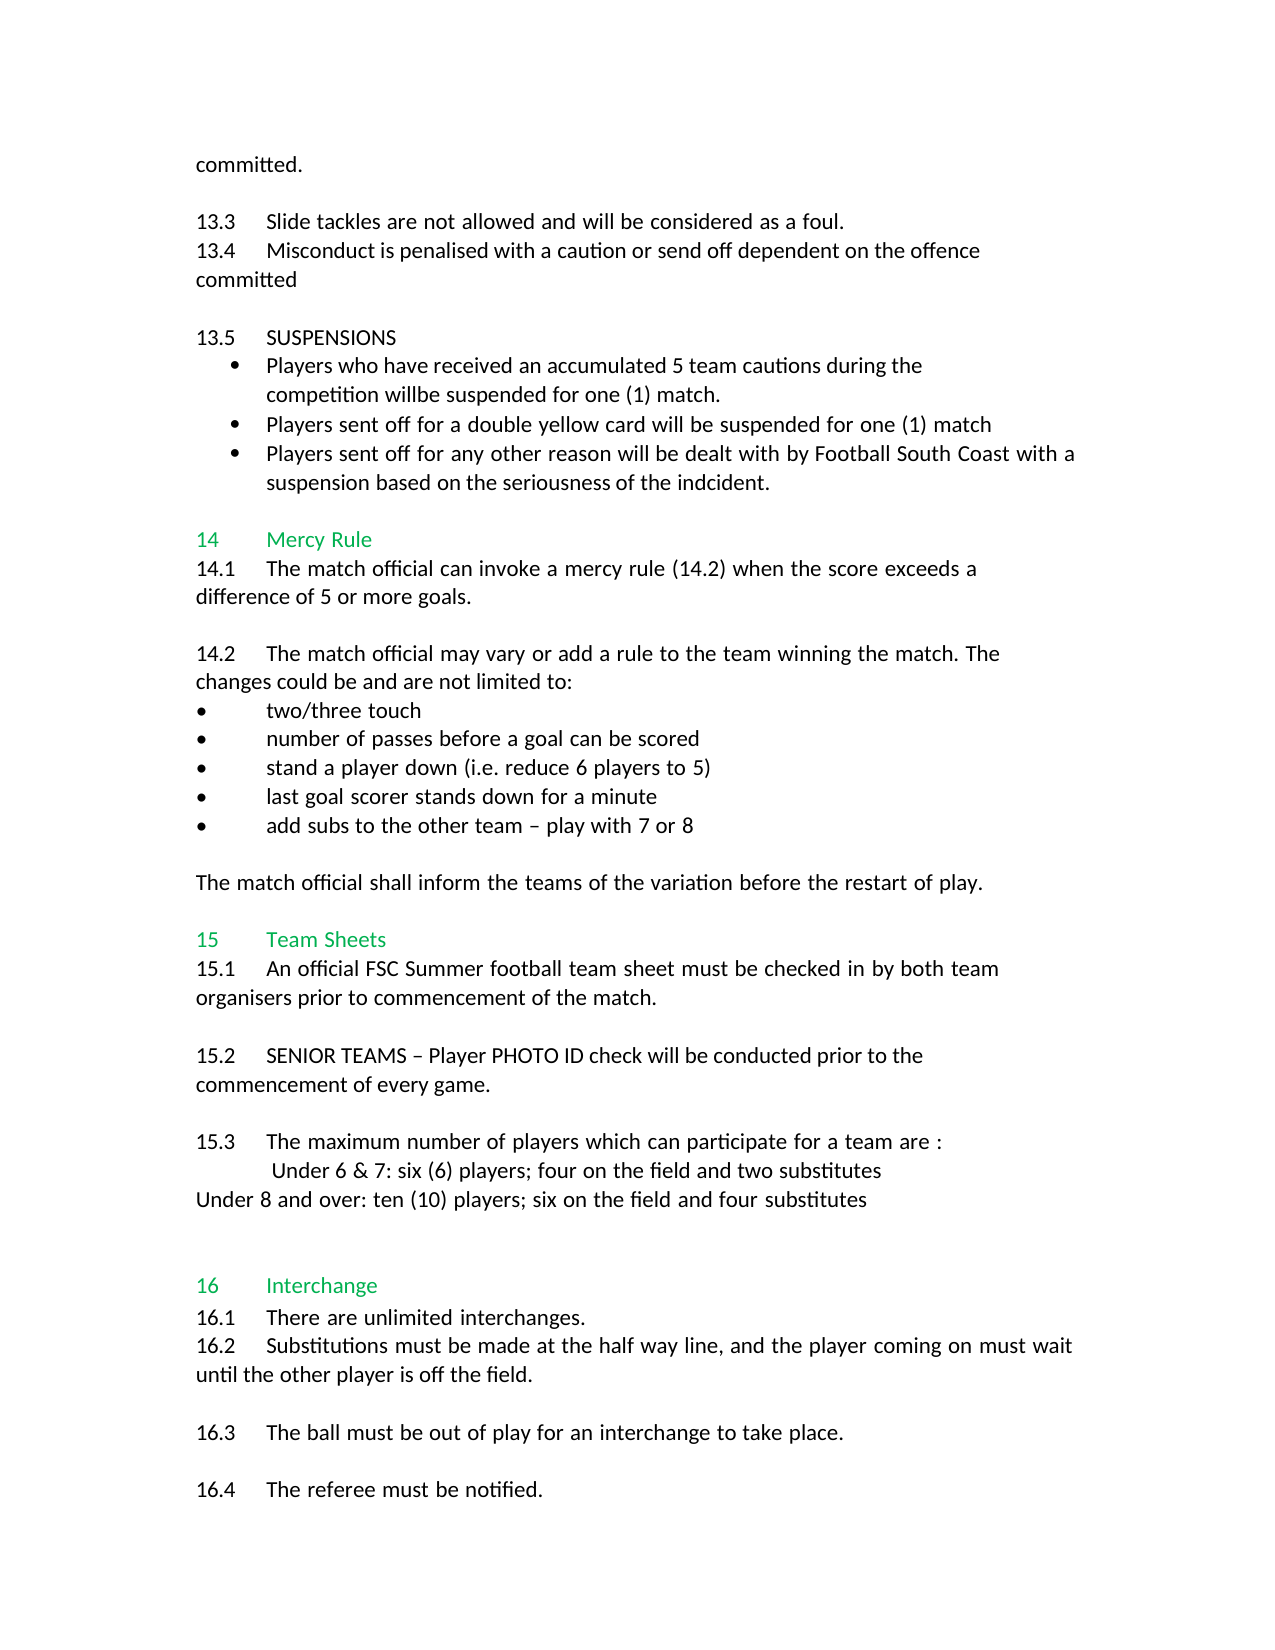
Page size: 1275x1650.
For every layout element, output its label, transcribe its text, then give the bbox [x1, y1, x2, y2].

list SUSPENSIONS [196, 323, 1181, 351]
list SENIOR TEAMS – Player PHOTO ID check will be conducted prior to the commencement of every game. [196, 1041, 1002, 1098]
list There are unlimited interchanges. [196, 1303, 1181, 1331]
list number of passes before a goal can be scored [196, 724, 1181, 753]
list The match official can invoke a mercy rule (14.2) when the score exceeds a difference of 5 or more goals. [196, 554, 980, 610]
list The ball must be out of play for an interchange to take place. [196, 1418, 1181, 1446]
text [196, 150, 1081, 178]
list stand a player down (i.e. reduce 6 players to 5) [196, 753, 1181, 781]
list add subs to the other team – play with 7 or 8 [196, 811, 1181, 839]
list Misconduct is penalised with a caution or send off dependent on the offence committed [196, 236, 1000, 293]
list last goal scorer stands down for a minute [196, 782, 1181, 810]
list Mercy Rule [196, 525, 1181, 553]
list Slide tackles are not allowed and will be considered as a foul. [196, 207, 1181, 235]
list An official FSC Summer football team sheet must be checked in by both team organisers prior to commencement of the match. [196, 954, 1002, 1011]
list Team Sheets [196, 925, 1181, 953]
list two/three touch [196, 697, 1181, 724]
list Players who have received an accumulated 5 team cautions during the competition willbe suspended for one (1) match. [231, 351, 939, 408]
list The match official may vary or add a rule to the team winning the match. The changes could be and are not limited to: [196, 639, 1003, 695]
list Players sent off for any other reason will be dealt with by Football South Coast with a suspension based on the seriousness of the indcident. [231, 439, 1078, 496]
list Substitutions must be made at the half way line, and the player coming on must wait until the other player is off the field. [196, 1332, 1075, 1388]
text The match official shall inform the teams of the variation before the restart of play. [196, 868, 1181, 896]
list The maximum number of players which can participate for a team are : Under 6 & 7: six (6) players; four on the field and two substitutes [195, 1127, 944, 1184]
list Interchange [196, 1271, 1181, 1299]
list Players sent off for a double yellow card will be suspended for one (1) match [231, 409, 1181, 438]
text Under 8 and over: ten (10) players; six on the field and four substitutes [196, 1185, 1181, 1213]
list The referee must be notified. [196, 1475, 1181, 1503]
